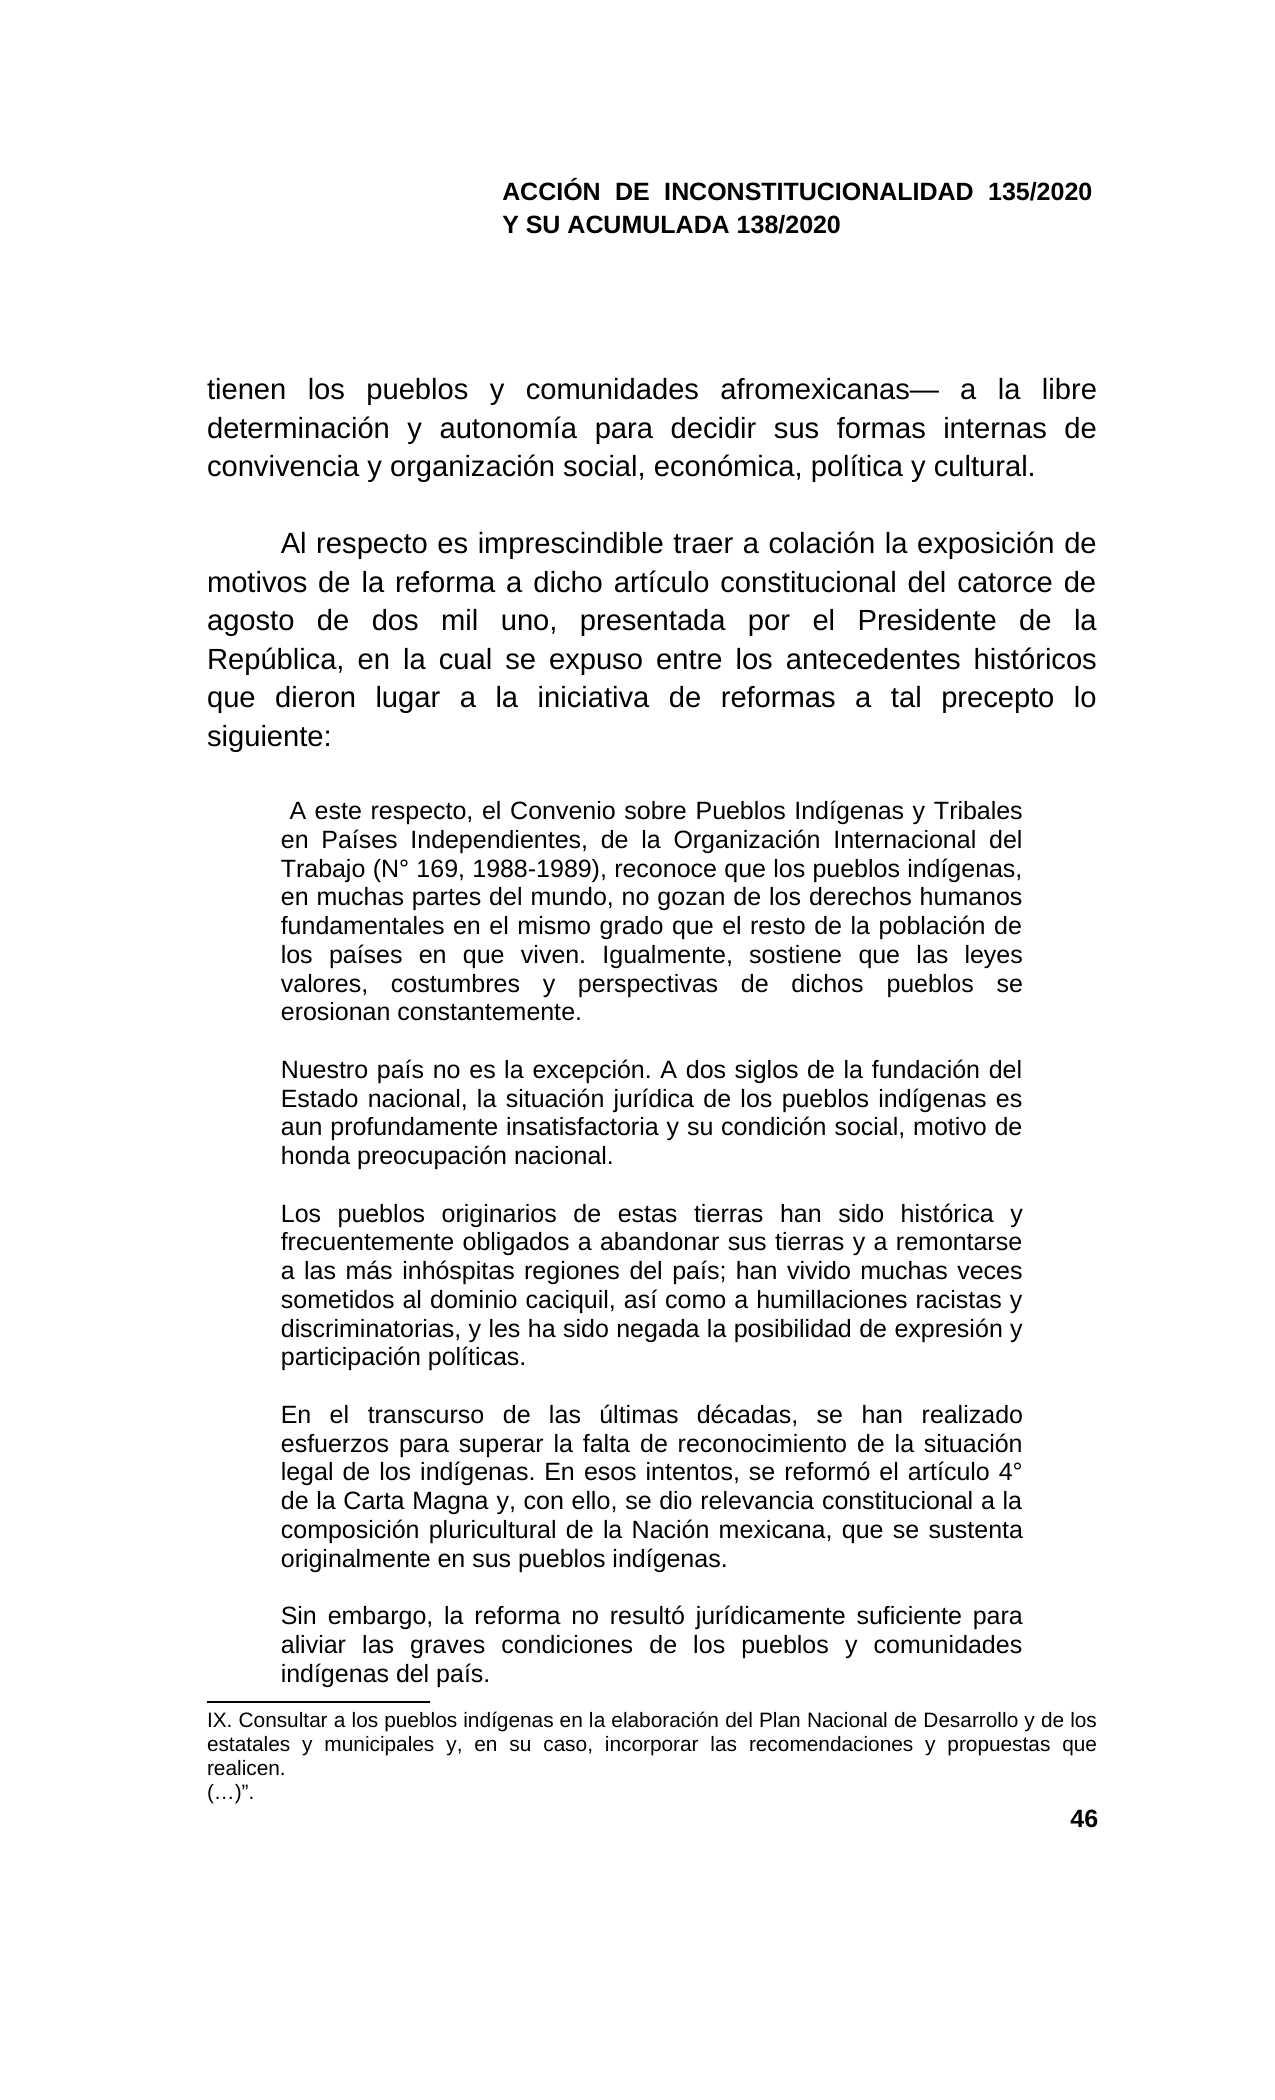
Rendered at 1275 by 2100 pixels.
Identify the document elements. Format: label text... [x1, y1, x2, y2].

text Al respecto es imprescindible traer a colación la exposición de motivos de la reforma a dicho artículo constitucional del catorce de agosto de dos mil uno, presentada por el Presidente de la República, en la cual se expuso entre los antecedentes históricos que dieron lugar a la iniciativa de reformas a tal precepto lo siguiente: [207, 526, 1098, 752]
text Sin embargo, la reforma no resultó jurídicamente suficiente para aliviar las graves condiciones de los pueblos y comunidades indígenas del país. [281, 1601, 1024, 1687]
text En el transcurso de las últimas décadas, se han realizado esfuerzos para superar la falta de reconocimiento de la situación legal de los indígenas. En esos intentos, se reformó el artículo 4° de la Carta Magna y, con ello, se dio relevancia constitucional a la composición pluricultural de la Nación mexicana, que se sustenta originalmente en sus pueblos indígenas. [281, 1400, 1024, 1572]
text Los pueblos originarios de estas tierras han sido histórica y frecuentemente obligados a abandonar sus tierras y a remontarse a las más inhóspitas regiones del país; han vivido muchas veces sometidos al dominio caciquil, así como a humillaciones racistas y discriminatorias, y les ha sido negada la posibilidad de expresión y participación políticas. [281, 1198, 1024, 1371]
text Para concluir lo anterior, este Tribunal Pleno partió de una interpretación progresiva del artículo 2º de la Constitución Política de los Estados Unidos Mexicanos, en el cual es establecido el derecho de los pueblos indígenas —derecho que ahora también tienen los pueblos y comunidades afromexicanas— a la libre determinación y autonomía para decidir sus formas internas de convivencia y organización social, económica, política y cultural. [207, 372, 1098, 483]
text A este respecto, el Convenio sobre Pueblos Indígenas y Tribales en Países Independientes, de la Organización Internacional del Trabajo (N° 169, 1988-1989), reconoce que los pueblos indígenas, en muchas partes del mundo, no gozan de los derechos humanos fundamentales en el mismo grado que el resto de la población de los países en que viven. Igualmente, sostiene que las leyes valores, costumbres y perspectivas de dichos pueblos se erosionan constantemente. [281, 796, 1024, 1026]
text Nuestro país no es la excepción. A dos siglos de la fundación del Estado nacional, la situación jurídica de los pueblos indígenas es aun profundamente insatisfactoria y su condición social, motivo de honda preocupación nacional. [281, 1055, 1024, 1170]
